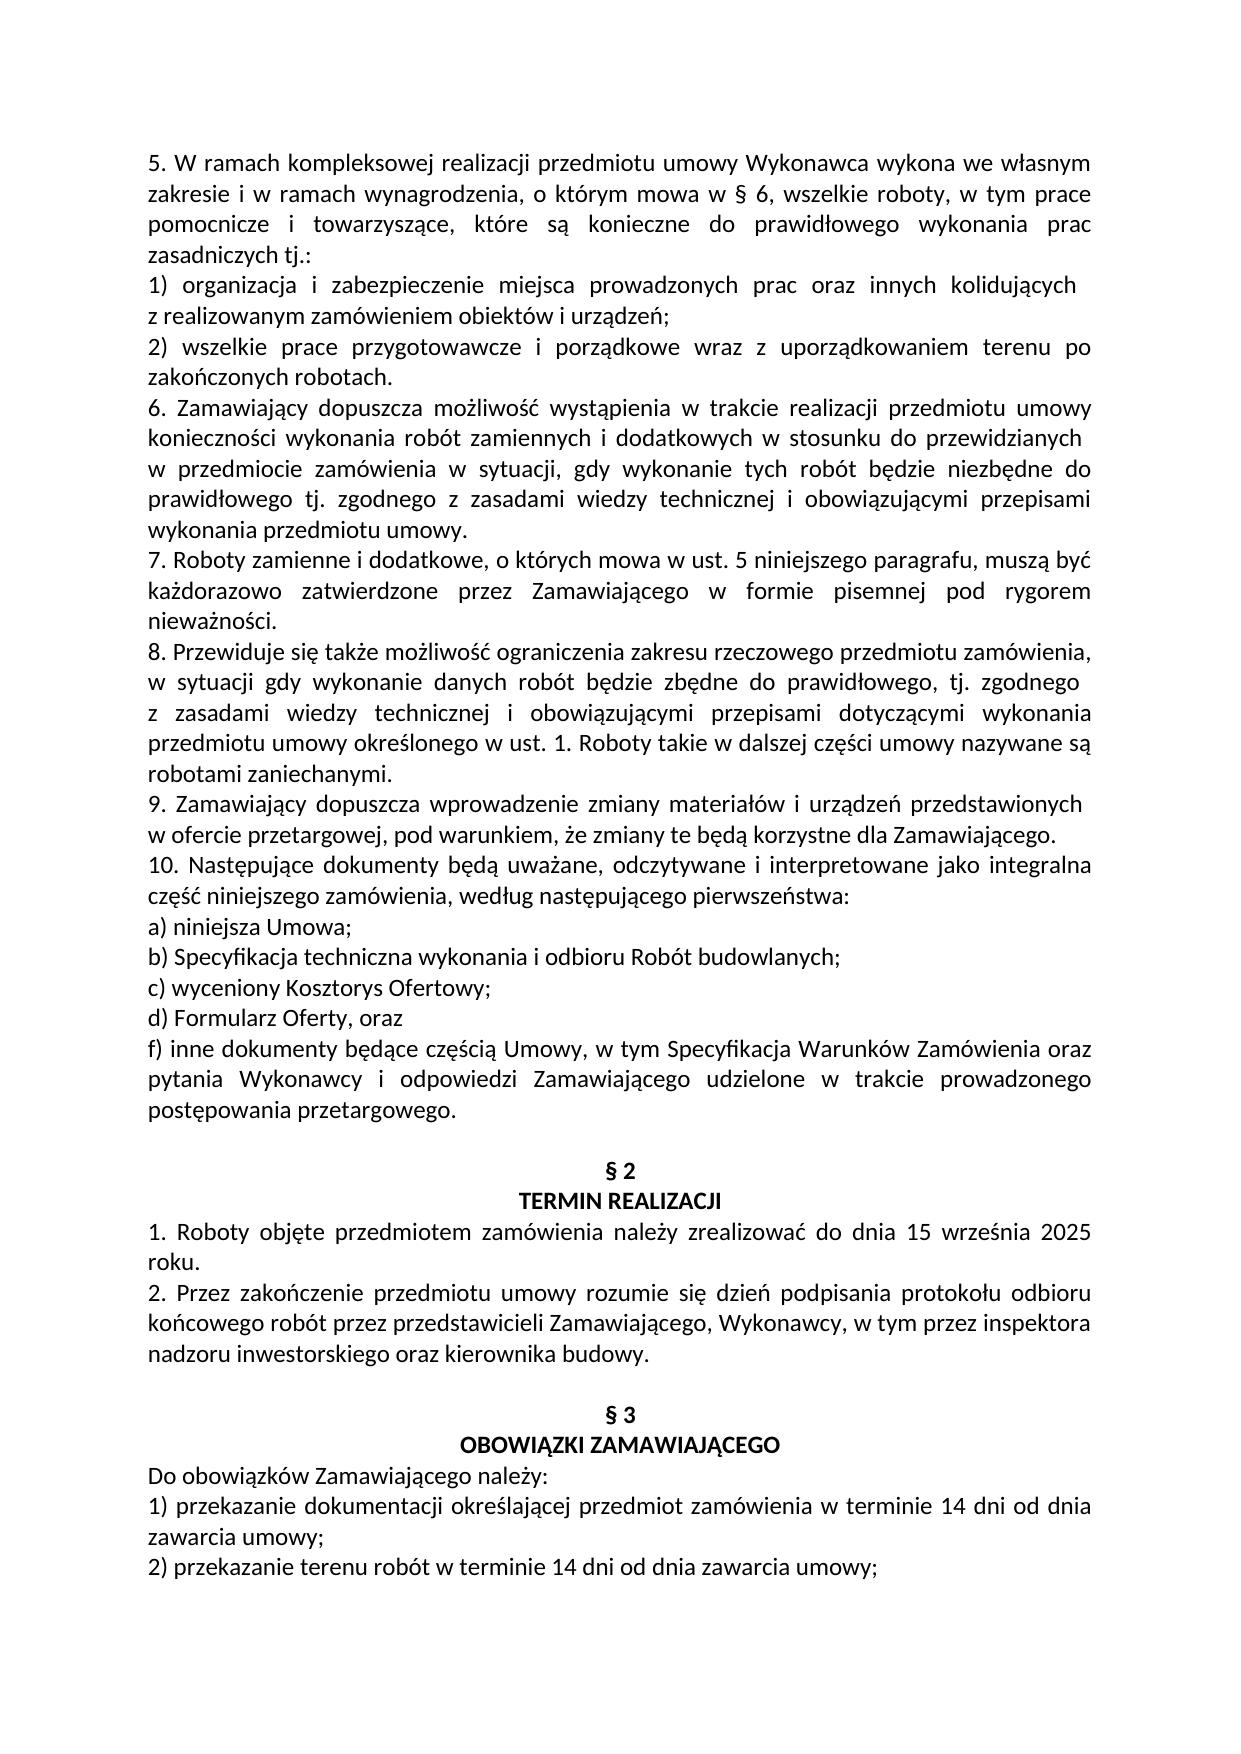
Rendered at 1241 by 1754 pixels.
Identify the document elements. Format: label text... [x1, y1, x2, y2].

text Do obowiązków Zamawiającego należy: [148, 1460, 1093, 1491]
text c) wyceniony Kosztorys Ofertowy; [148, 972, 1093, 1002]
text TERMIN REALIZACJI [148, 1185, 1093, 1216]
text d) Formularz Oferty, oraz [148, 1002, 1093, 1033]
text 6. Zamawiający dopuszcza możliwość wystąpienia w trakcie realizacji przedmiotu umowy konieczności wykonania robót zamiennych i dodatkowych w stosunku do przewidzianych w przedmiocie zamówienia w sytuacji, gdy wykonanie tych robót będzie niezbędne do prawidłowego tj. zgodnego z zasadami wiedzy technicznej i obowiązującymi przepisami wykonania przedmiotu umowy. [148, 392, 1093, 544]
text 1) organizacja i zabezpieczenie miejsca prowadzonych prac oraz innych kolidujących z realizowanym zamówieniem obiektów i urządzeń; [148, 270, 1093, 331]
text 8. Przewiduje się także możliwość ograniczenia zakresu rzeczowego przedmiotu zamówienia, w sytuacji gdy wykonanie danych robót będzie zbędne do prawidłowego, tj. zgodnego z zasadami wiedzy technicznej i obowiązującymi przepisami dotyczącymi wykonania przedmiotu umowy określonego w ust. 1. Roboty takie w dalszej części umowy nazywane są robotami zaniechanymi. [148, 636, 1093, 788]
text 5. W ramach kompleksowej realizacji przedmiotu umowy Wykonawca wykona we własnym zakresie i w ramach wynagrodzenia, o którym mowa w § 6, wszelkie roboty, w tym prace pomocnicze i towarzyszące, które są konieczne do prawidłowego wykonania prac zasadniczych tj.: [148, 148, 1093, 270]
text f) inne dokumenty będące częścią Umowy, w tym Specyfikacja Warunków Zamówienia oraz pytania Wykonawcy i odpowiedzi Zamawiającego udzielone w trakcie prowadzonego postępowania przetargowego. [148, 1033, 1093, 1124]
text 1. Roboty objęte przedmiotem zamówienia należy zrealizować do dnia 15 września 2025 roku. [148, 1216, 1093, 1277]
text 2) przekazanie terenu robót w terminie 14 dni od dnia zawarcia umowy; [148, 1552, 1093, 1582]
text § 2 [148, 1155, 1093, 1185]
text § 3 [148, 1399, 1093, 1429]
text 9. Zamawiający dopuszcza wprowadzenie zmiany materiałów i urządzeń przedstawionych w ofercie przetargowej, pod warunkiem, że zmiany te będą korzystne dla Zamawiającego. [148, 788, 1093, 849]
text 1) przekazanie dokumentacji określającej przedmiot zamówienia w terminie 14 dni od dnia zawarcia umowy; [148, 1491, 1093, 1552]
text b) Specyfikacja techniczna wykonania i odbioru Robót budowlanych; [148, 941, 1093, 972]
text 2) wszelkie prace przygotowawcze i porządkowe wraz z uporządkowaniem terenu po zakończonych robotach. [148, 331, 1093, 392]
text 10. Następujące dokumenty będą uważane, odczytywane i interpretowane jako integralna część niniejszego zamówienia, według następującego pierwszeństwa: [148, 849, 1093, 911]
text a) niniejsza Umowa; [148, 911, 1093, 941]
text 2. Przez zakończenie przedmiotu umowy rozumie się dzień podpisania protokołu odbioru końcowego robót przez przedstawicieli Zamawiającego, Wykonawcy, w tym przez inspektora nadzoru inwestorskiego oraz kierownika budowy. [148, 1277, 1093, 1368]
text 7. Roboty zamienne i dodatkowe, o których mowa w ust. 5 niniejszego paragrafu, muszą być każdorazowo zatwierdzone przez Zamawiającego w formie pisemnej pod rygorem nieważności. [148, 544, 1093, 636]
text OBOWIĄZKI ZAMAWIAJĄCEGO [148, 1429, 1093, 1460]
